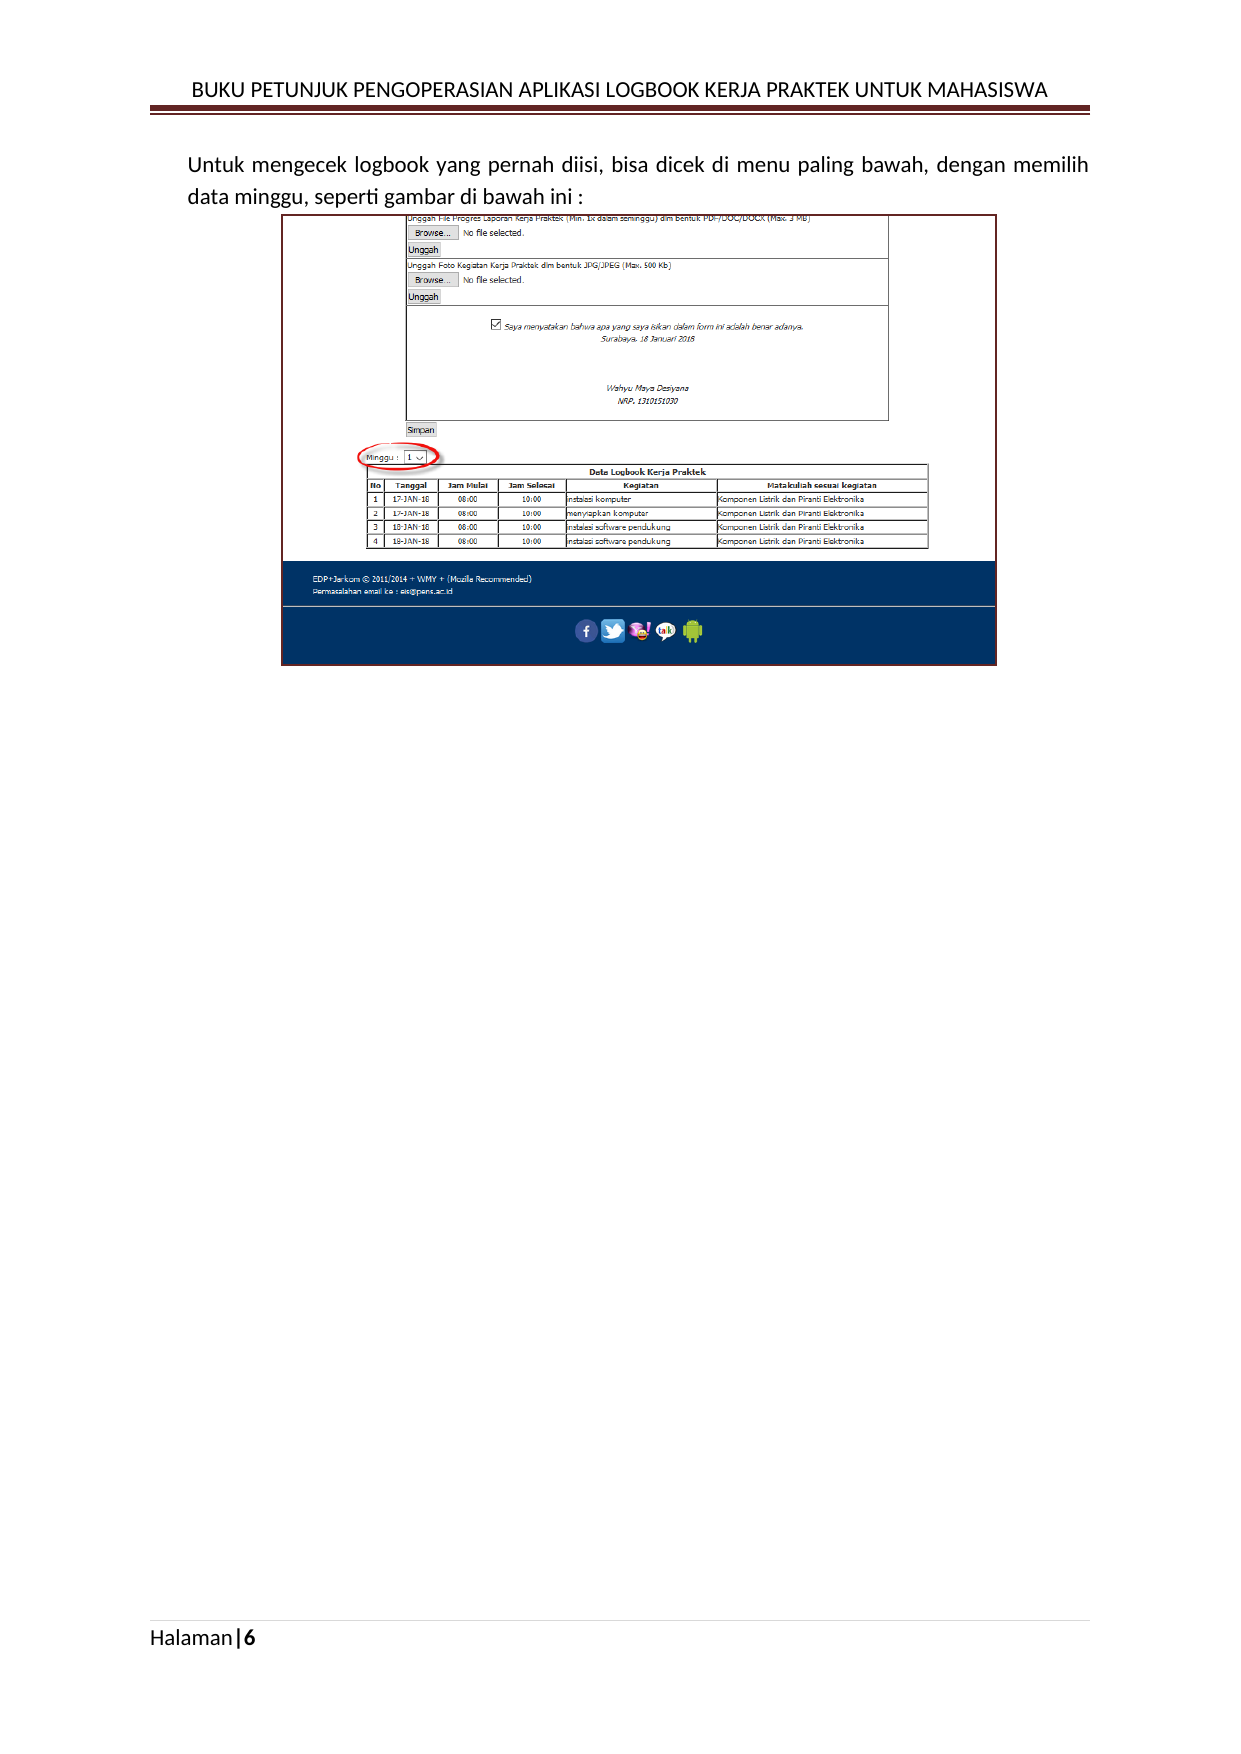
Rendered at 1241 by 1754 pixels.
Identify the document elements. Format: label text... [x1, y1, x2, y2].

picture [283, 216, 995, 664]
list Untuk mengecek logbook yang pernah diisi, bisa dicek di menu paling bawah, dengan memilih data minggu, seperti gambar di bawah ini : [187, 150, 1090, 210]
